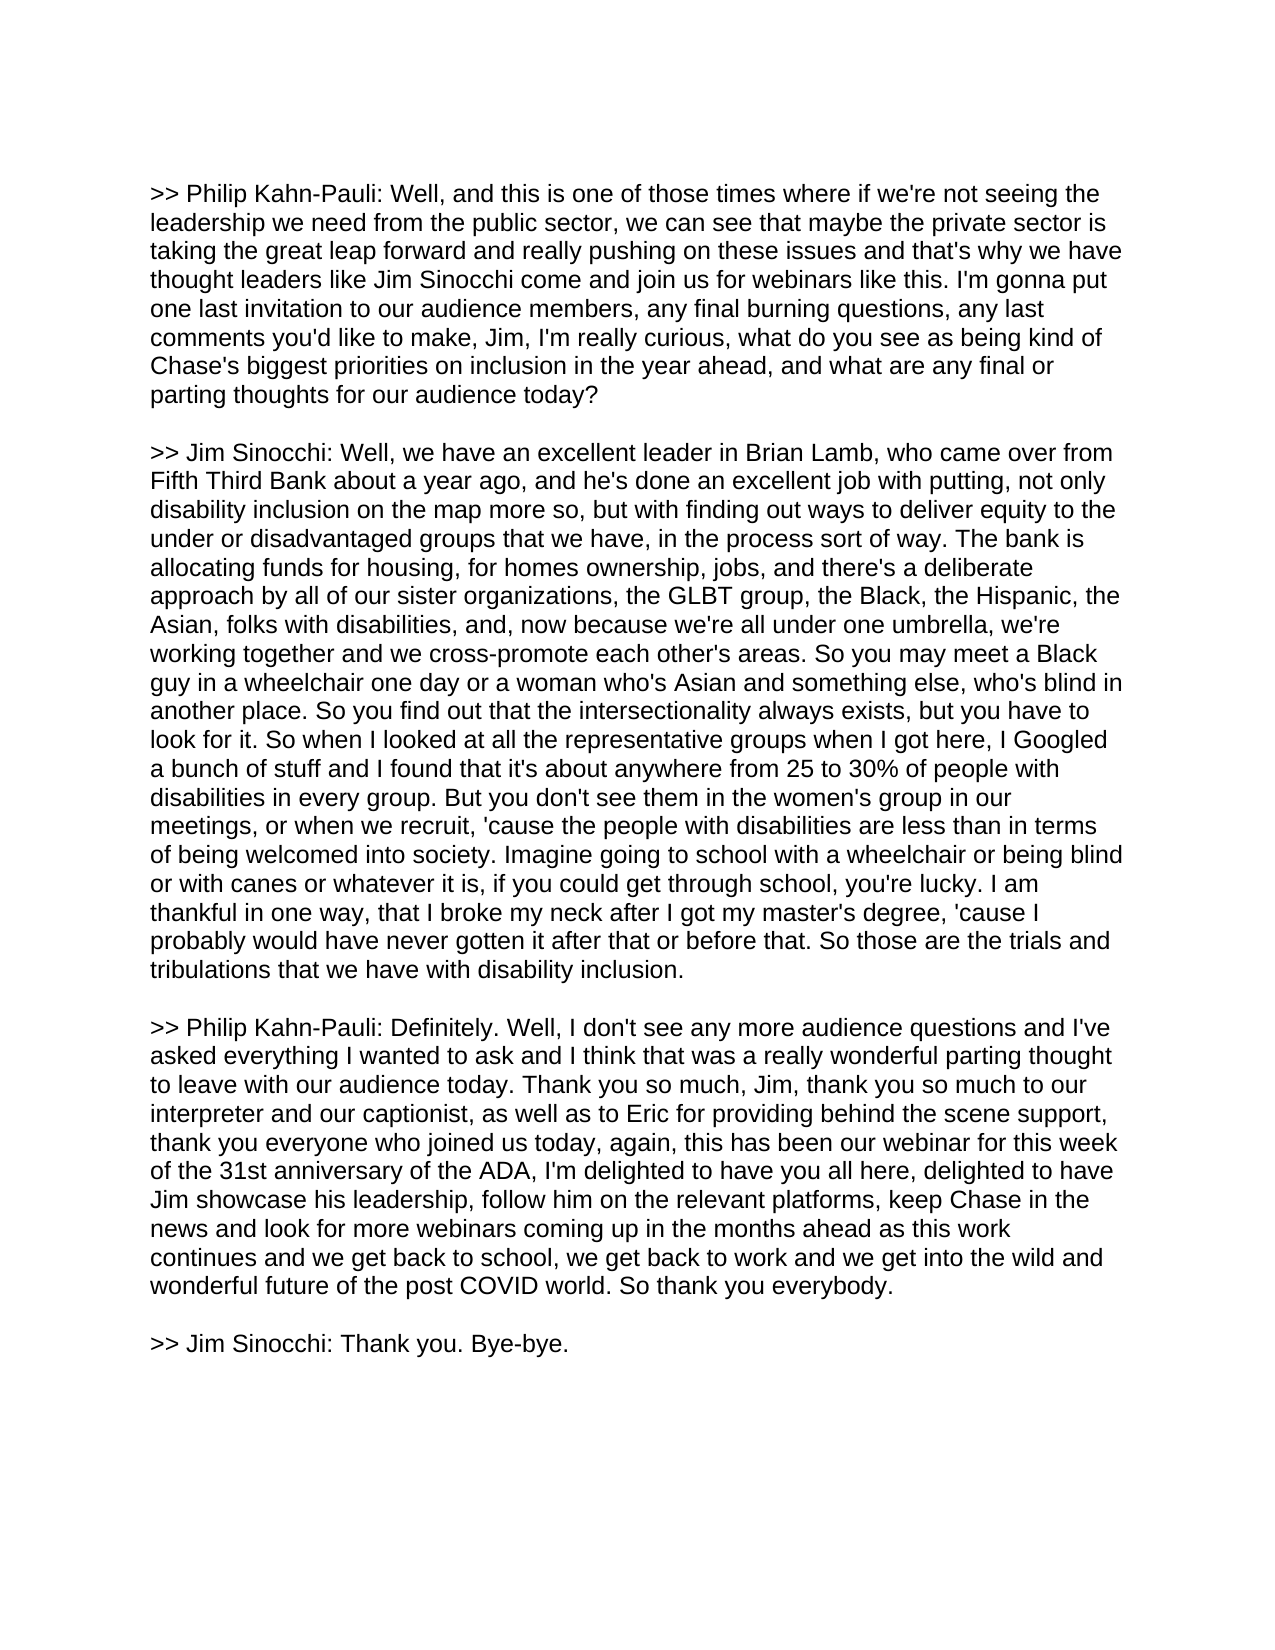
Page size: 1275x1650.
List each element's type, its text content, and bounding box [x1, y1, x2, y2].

text >> Jim Sinocchi: Thank you. Bye-bye. [150, 1329, 1125, 1357]
text >> Philip Kahn-Pauli: Definitely. Well, I don't see any more audience questions and I've asked everything I wanted to ask and I think that was a really wonderful parting thought to leave with our audience today. Thank you so much, Jim, thank you so much to our interpreter and our captionist, as well as to Eric for providing behind the scene support, thank you everyone who joined us today, again, this has been our webinar for this week of the 31st anniversary of the ADA, I'm delighted to have you all here, delighted to have Jim showcase his leadership, follow him on the relevant platforms, keep Chase in the news and look for more webinars coming up in the months ahead as this work continues and we get back to school, we get back to work and we get into the wild and wonderful future of the post COVID world. So thank you everybody. [150, 1012, 1125, 1300]
text >> Jim Sinocchi: Well, we have an excellent leader in Brian Lamb, who came over from Fifth Third Bank about a year ago, and he's done an excellent job with putting, not only disability inclusion on the map more so, but with finding out ways to deliver equity to the under or disadvantaged groups that we have, in the process sort of way. The bank is allocating funds for housing, for homes ownership, jobs, and there's a deliberate approach by all of our sister organizations, the GLBT group, the Black, the Hispanic, the Asian, folks with disabilities, and, now because we're all under one umbrella, we're working together and we cross-promote each other's areas. So you may meet a Black guy in a wheelchair one day or a woman who's Asian and something else, who's blind in another place. So you find out that the intersectionality always exists, but you have to look for it. So when I looked at all the representative groups when I got here, I Googled a bunch of stuff and I found that it's about anywhere from 25 to 30% of people with disabilities in every group. But you don't see them in the women's group in our meetings, or when we recruit, 'cause the people with disabilities are less than in terms of being welcomed into society. Imagine going to school with a wheelchair or being blind or with canes or whatever it is, if you could get through school, you're lucky. I am thankful in one way, that I broke my neck after I got my master's degree, 'cause I probably would have never gotten it after that or before that. So those are the trials and tribulations that we have with disability inclusion. [150, 437, 1125, 984]
text >> Philip Kahn-Pauli: Well, and this is one of those times where if we're not seeing the leadership we need from the public sector, we can see that maybe the private sector is taking the great leap forward and really pushing on these issues and that's why we have thought leaders like Jim Sinocchi come and join us for webinars like this. I'm gonna put one last invitation to our audience members, any final burning questions, any last comments you'd like to make, Jim, I'm really curious, what do you see as being kind of Chase's biggest priorities on inclusion in the year ahead, and what are any final or parting thoughts for our audience today? [150, 179, 1125, 409]
